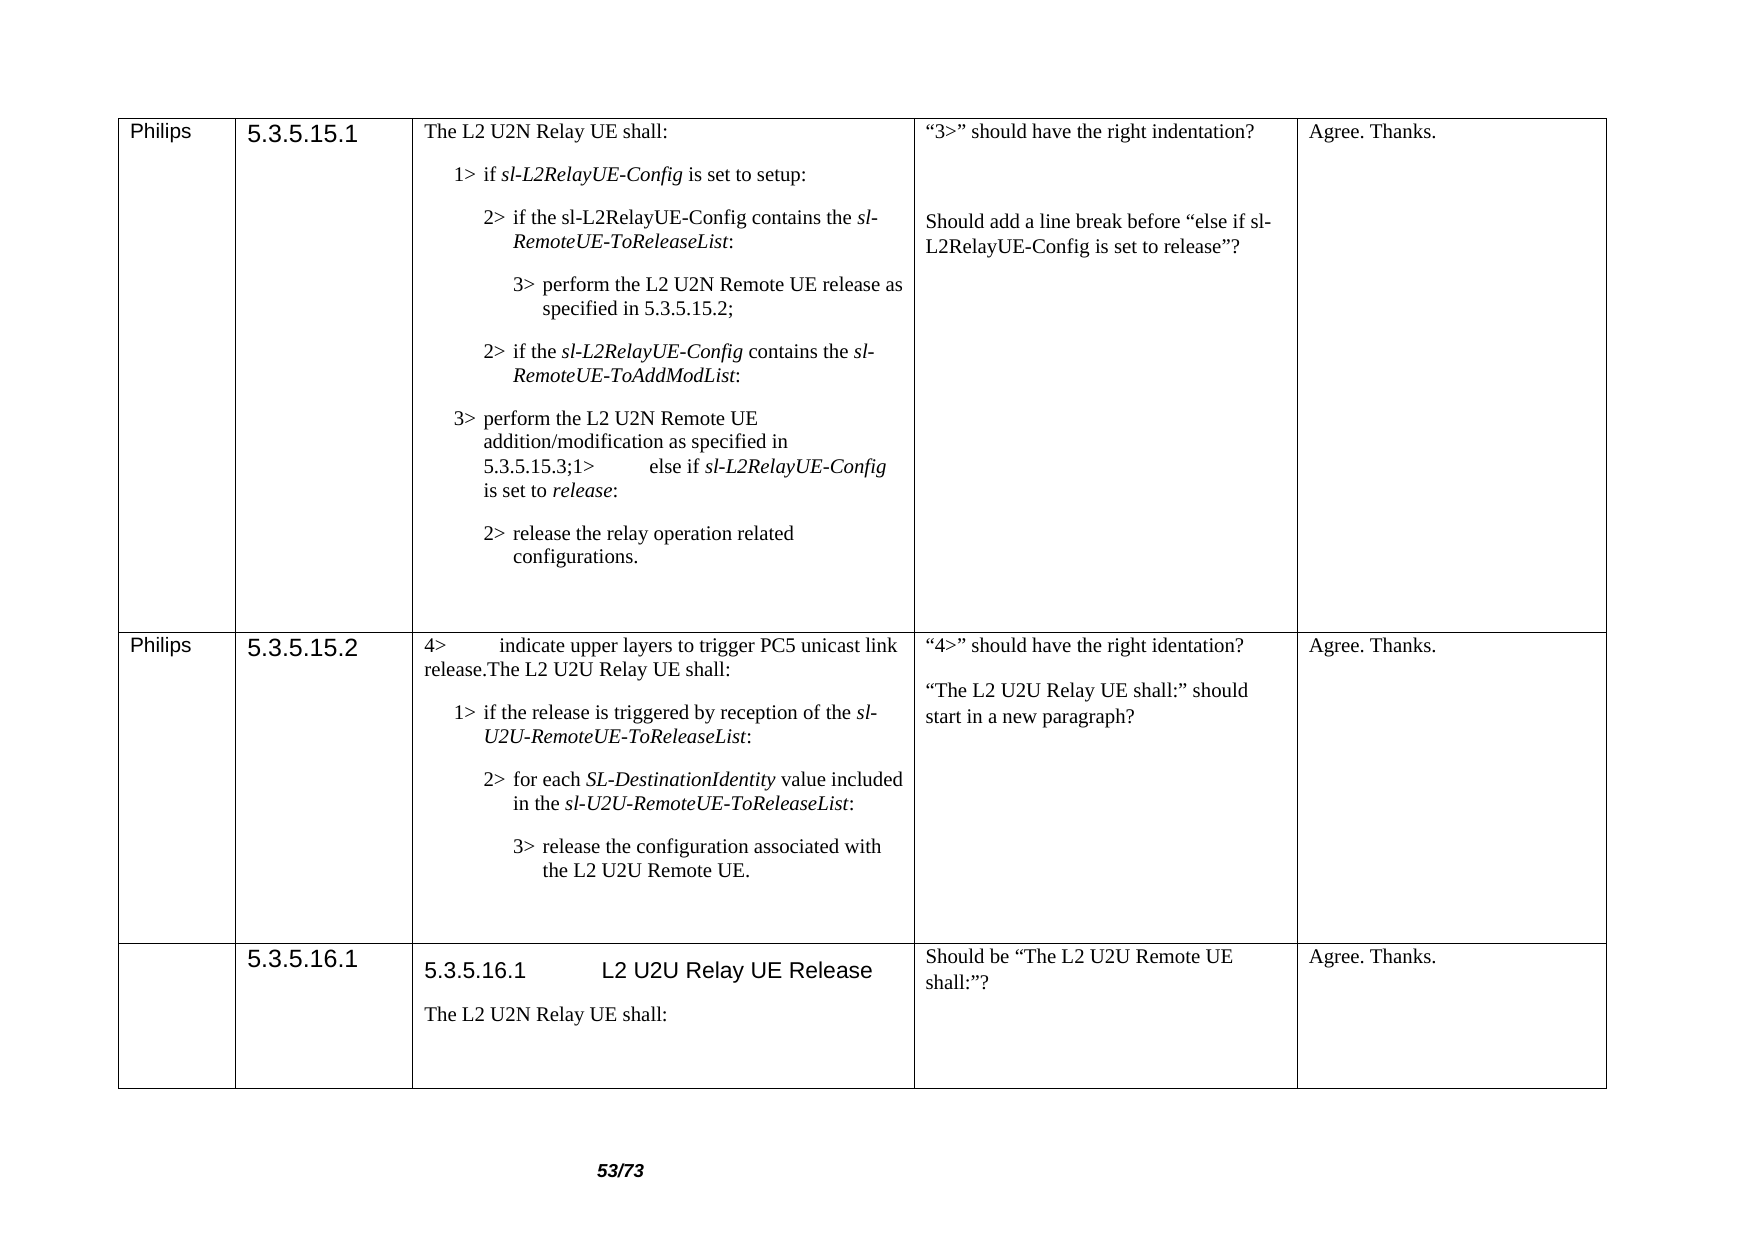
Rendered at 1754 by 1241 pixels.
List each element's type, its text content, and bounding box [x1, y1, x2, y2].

table_cell 5.3.5.15.2 [236, 633, 412, 943]
table_cell Agree. Thanks. [1298, 119, 1606, 632]
table_cell Agree. Thanks. [1298, 944, 1606, 1088]
table_cell 5.3.5.16.1 L2 U2U Relay UE Release The L2 U2N Relay UE shall: [413, 944, 914, 1088]
table_cell 4> indicate upper layers to trigger PC5 unicast link release.The L2 U2U Relay UE shall: 1> if the release is triggered by reception of the sl-U2U-RemoteUE-ToReleaseList: 2> for each SL-DestinationIdentity value included in the sl-U2U-RemoteUE-ToReleaseList: 3> release the configuration associated with the L2 U2U Remote UE. [413, 633, 914, 943]
table_cell Philips [119, 119, 235, 632]
table_cell “3>” should have the right indentation? Should add a line break before “else if sl-L2RelayUE-Config is set to release”? [915, 119, 1297, 632]
table_cell 5.3.5.15.1 [236, 119, 412, 632]
table_cell 5.3.5.16.1 [236, 944, 412, 1088]
table_cell “4>” should have the right identation? “The L2 U2U Relay UE shall:” should start in a new paragraph? [915, 633, 1297, 943]
table_cell [119, 944, 235, 1088]
table_cell The L2 U2N Relay UE shall: 1> if sl-L2RelayUE-Config is set to setup: 2> if the sl-L2RelayUE-Config contains the sl-RemoteUE-ToReleaseList: 3> perform the L2 U2N Remote UE release as specified in 5.3.5.15.2; 2> if the sl-L2RelayUE-Config contains the sl-RemoteUE-ToAddModList: 3> perform the L2 U2N Remote UE addition/modification as specified in 5.3.5.15.3;1> else if sl-L2RelayUE-Config is set to release: 2> release the relay operation related configurations. [413, 119, 914, 632]
table_cell Philips [119, 633, 235, 943]
table_cell Agree. Thanks. [1298, 633, 1606, 943]
table_cell Should be “The L2 U2U Remote UE shall:”? [915, 944, 1297, 1088]
